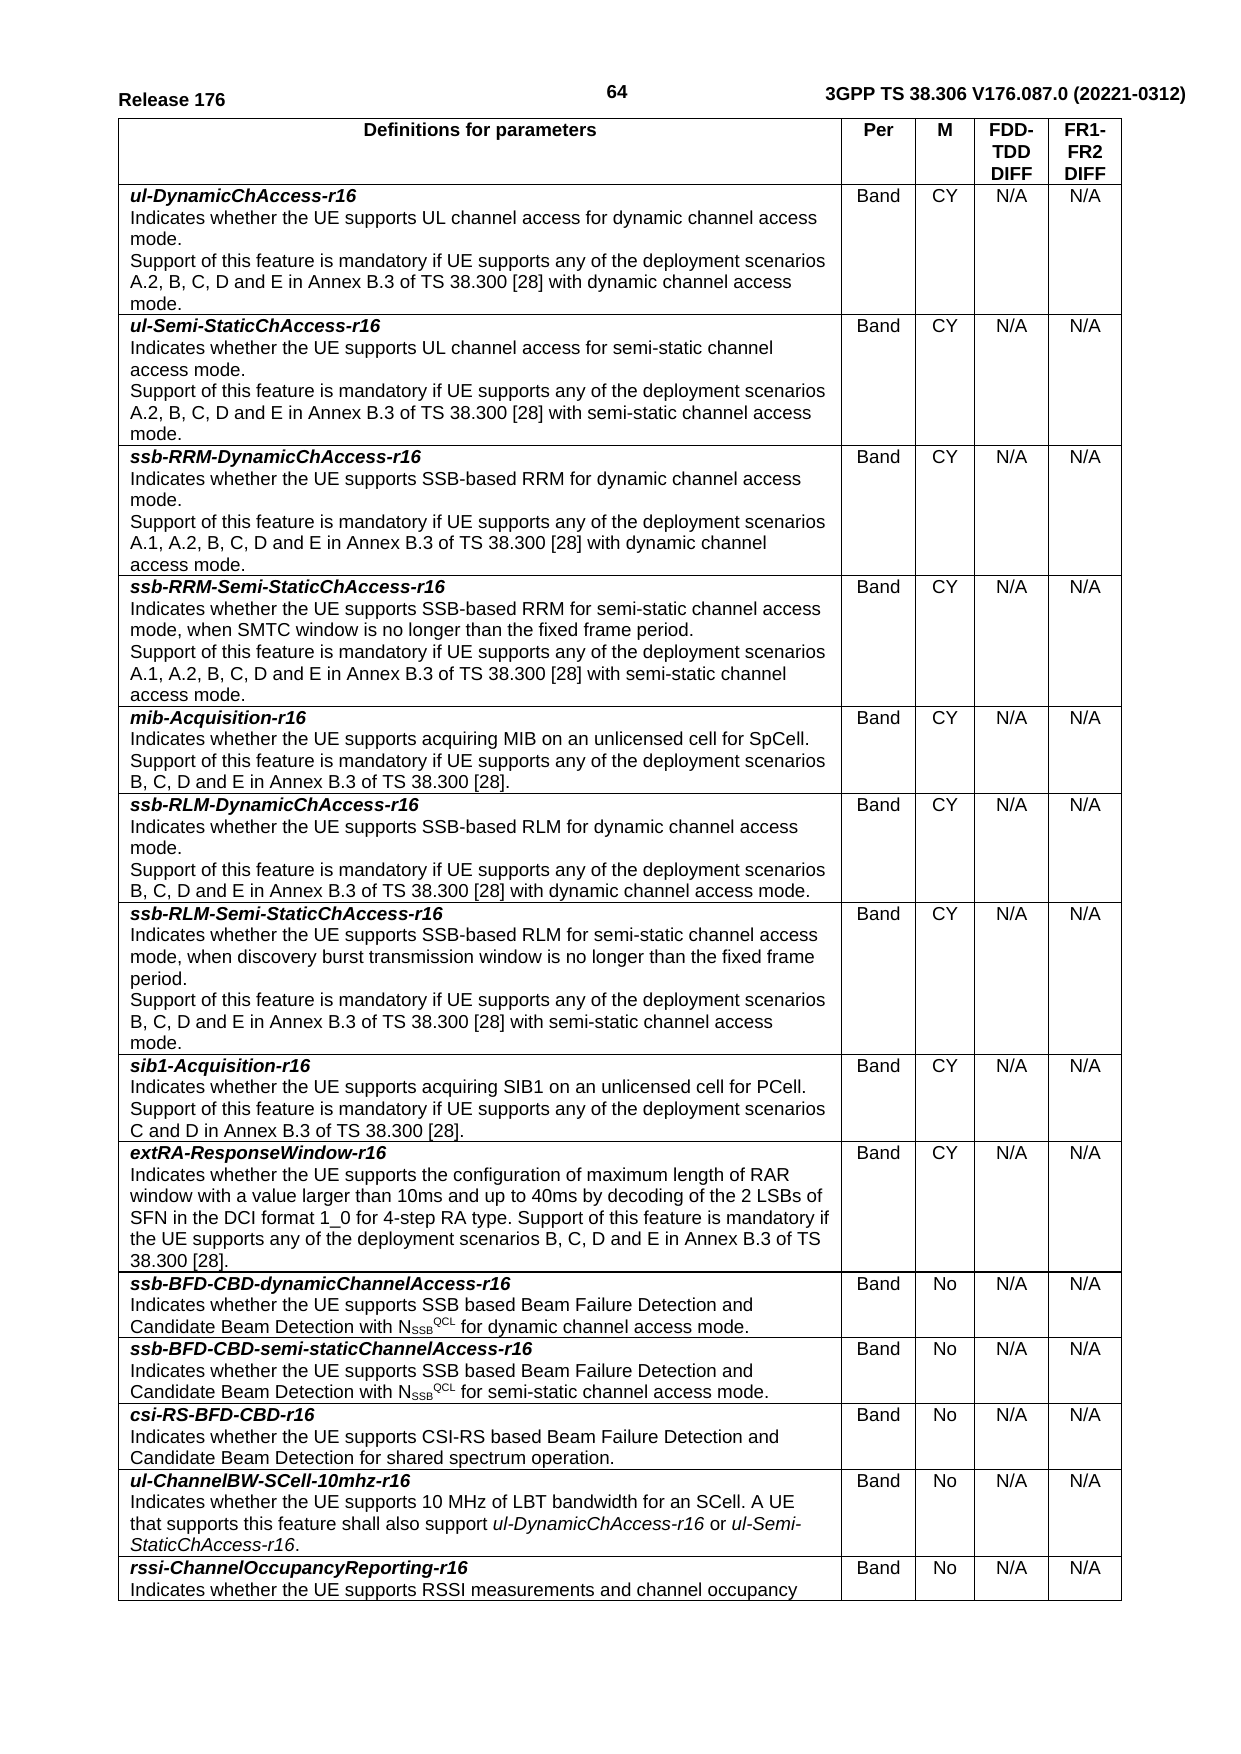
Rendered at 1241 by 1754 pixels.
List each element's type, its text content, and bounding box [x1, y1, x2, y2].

table_cell N/A [1049, 576, 1121, 706]
table_cell CY [916, 576, 974, 706]
table_cell N/A [975, 1055, 1048, 1141]
table_cell N/A [1049, 903, 1121, 1054]
table_cell ul-DynamicChAccess-r16 Indicates whether the UE supports UL channel access for dynamic channel access mode. Support of this feature is mandatory if UE supports any of the deployment scenarios A.2, B, C, D and E in Annex B.3 of TS 38.300 [28] with dynamic channel access mode. [119, 185, 841, 314]
table_cell Band [842, 1055, 915, 1141]
table_cell CY [916, 903, 974, 1054]
table_cell No [916, 1273, 974, 1337]
table_cell Band [842, 794, 915, 902]
table_cell N/A [975, 1404, 1048, 1468]
table_cell CY [916, 1142, 974, 1271]
table_cell ul-ChannelBW-SCell-10mhz-r16 Indicates whether the UE supports 10 MHz of LBT bandwidth for an SCell. A UE that supports this feature shall also support ul-DynamicChAccess-r16 or ul-Semi-StaticChAccess-r16. [119, 1470, 841, 1556]
table_cell csi-RS-BFD-CBD-r16 Indicates whether the UE supports CSI-RS based Beam Failure Detection and Candidate Beam Detection for shared spectrum operation. [119, 1404, 841, 1468]
table_header FDD-TDD DIFF [975, 119, 1048, 184]
table_header Per [842, 119, 915, 184]
table_cell CY [916, 315, 974, 445]
table_cell Band [842, 1557, 915, 1600]
table_cell ssb-RLM-Semi-StaticChAccess-r16 Indicates whether the UE supports SSB-based RLM for semi-static channel access mode, when discovery burst transmission window is no longer than the fixed frame period. Support of this feature is mandatory if UE supports any of the deployment scenarios B, C, D and E in Annex B.3 of TS 38.300 [28] with semi-static channel access mode. [119, 903, 841, 1054]
table_cell Band [842, 1470, 915, 1556]
table_cell Band [842, 1338, 915, 1403]
table_cell ssb-BFD-CBD-dynamicChannelAccess-r16 Indicates whether the UE supports SSB based Beam Failure Detection and Candidate Beam Detection with NSSBQCL for dynamic channel access mode. [119, 1273, 841, 1337]
table_cell ul-Semi-StaticChAccess-r16 Indicates whether the UE supports UL channel access for semi-static channel access mode. Support of this feature is mandatory if UE supports any of the deployment scenarios A.2, B, C, D and E in Annex B.3 of TS 38.300 [28] with semi-static channel access mode. [119, 315, 841, 445]
table_cell CY [916, 446, 974, 575]
table_cell N/A [1049, 794, 1121, 902]
table_cell N/A [975, 185, 1048, 314]
table_header Definitions for parameters [119, 119, 841, 184]
table_cell Band [842, 1404, 915, 1468]
table_cell N/A [1049, 1338, 1121, 1403]
table_cell Band [842, 707, 915, 793]
table_cell Band [842, 903, 915, 1054]
table_cell CY [916, 794, 974, 902]
table_cell N/A [1049, 446, 1121, 575]
table_cell N/A [975, 794, 1048, 902]
table_cell ssb-BFD-CBD-semi-staticChannelAccess-r16 Indicates whether the UE supports SSB based Beam Failure Detection and Candidate Beam Detection with NSSBQCL for semi-static channel access mode. [119, 1338, 841, 1403]
table_cell Band [842, 185, 915, 314]
table_cell N/A [975, 1557, 1048, 1600]
table_cell Band [842, 446, 915, 575]
table_cell Band [842, 315, 915, 445]
table_cell extRA-ResponseWindow-r16 Indicates whether the UE supports the configuration of maximum length of RAR window with a value larger than 10ms and up to 40ms by decoding of the 2 LSBs of SFN in the DCI format 1_0 for 4-step RA type. Support of this feature is mandatory if the UE supports any of the deployment scenarios B, C, D and E in Annex B.3 of TS 38.300 [28]. [119, 1142, 841, 1271]
table_cell N/A [1049, 1557, 1121, 1600]
table_cell N/A [975, 576, 1048, 706]
table_cell Band [842, 576, 915, 706]
table_cell Band [842, 1142, 915, 1271]
table_cell ssb-RRM-Semi-StaticChAccess-r16 Indicates whether the UE supports SSB-based RRM for semi-static channel access mode, when SMTC window is no longer than the fixed frame period. Support of this feature is mandatory if UE supports any of the deployment scenarios A.1, A.2, B, C, D and E in Annex B.3 of TS 38.300 [28] with semi-static channel access mode. [119, 576, 841, 706]
table_header FR1-FR2 DIFF [1049, 119, 1121, 184]
table_cell N/A [975, 446, 1048, 575]
table_cell N/A [1049, 1470, 1121, 1556]
table_cell CY [916, 1055, 974, 1141]
table_cell N/A [975, 1338, 1048, 1403]
table_cell Band [842, 1273, 915, 1337]
table_cell N/A [1049, 185, 1121, 314]
table_cell N/A [1049, 1142, 1121, 1271]
table_cell sib1-Acquisition-r16 Indicates whether the UE supports acquiring SIB1 on an unlicensed cell for PCell. Support of this feature is mandatory if UE supports any of the deployment scenarios C and D in Annex B.3 of TS 38.300 [28]. [119, 1055, 841, 1141]
table_cell N/A [975, 1273, 1048, 1337]
table_cell ssb-RRM-DynamicChAccess-r16 Indicates whether the UE supports SSB-based RRM for dynamic channel access mode. Support of this feature is mandatory if UE supports any of the deployment scenarios A.1, A.2, B, C, D and E in Annex B.3 of TS 38.300 [28] with dynamic channel access mode. [119, 446, 841, 575]
table_cell N/A [1049, 1273, 1121, 1337]
table_cell N/A [975, 903, 1048, 1054]
table_cell No [916, 1557, 974, 1600]
table_cell No [916, 1470, 974, 1556]
table_header M [916, 119, 974, 184]
table_cell N/A [1049, 1055, 1121, 1141]
table_cell mib-Acquisition-r16 Indicates whether the UE supports acquiring MIB on an unlicensed cell for SpCell. Support of this feature is mandatory if UE supports any of the deployment scenarios B, C, D and E in Annex B.3 of TS 38.300 [28]. [119, 707, 841, 793]
table_cell N/A [975, 1470, 1048, 1556]
table_cell N/A [975, 707, 1048, 793]
table_cell ssb-RLM-DynamicChAccess-r16 Indicates whether the UE supports SSB-based RLM for dynamic channel access mode. Support of this feature is mandatory if UE supports any of the deployment scenarios B, C, D and E in Annex B.3 of TS 38.300 [28] with dynamic channel access mode. [119, 794, 841, 902]
table_cell N/A [975, 1142, 1048, 1271]
table_cell No [916, 1404, 974, 1468]
table_cell N/A [1049, 315, 1121, 445]
table_cell N/A [1049, 707, 1121, 793]
table_cell CY [916, 185, 974, 314]
table_cell N/A [1049, 1404, 1121, 1468]
table_cell No [916, 1338, 974, 1403]
table_cell N/A [975, 315, 1048, 445]
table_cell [119, 1557, 841, 1600]
table_cell CY [916, 707, 974, 793]
